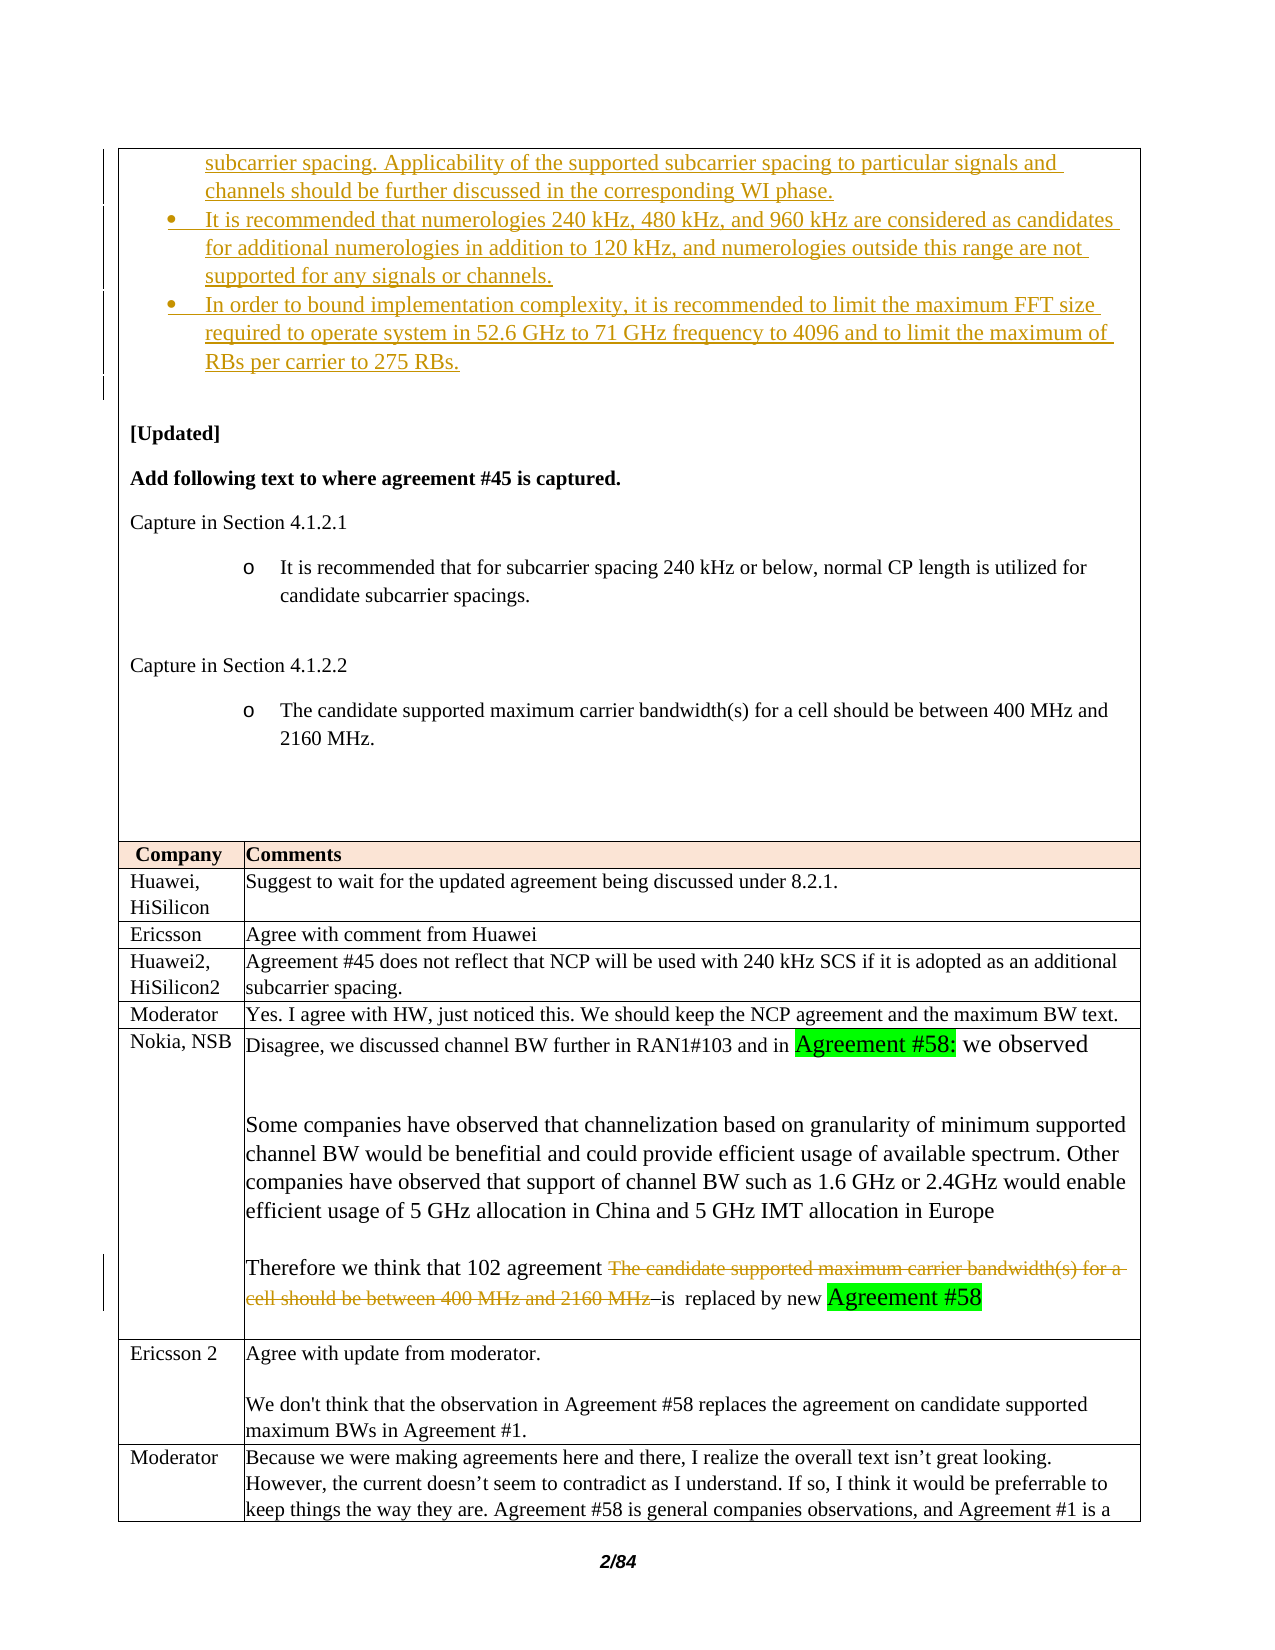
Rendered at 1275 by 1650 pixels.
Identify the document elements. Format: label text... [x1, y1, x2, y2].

table_cell Suggest to wait for the updated agreement being discussed under 8.2.1. [245, 869, 1140, 921]
table_cell Huawei2, HiSilicon2 [119, 949, 244, 1001]
table_cell Agree with comment from Huawei [245, 922, 1140, 948]
table_cell Yes. I agree with HW, just noticed this. We should keep the NCP agreement and the maximum BW text. [245, 1002, 1140, 1028]
table_cell Ericsson 2 [119, 1340, 244, 1444]
table_cell Agreement #45 does not reflect that NCP will be used with 240 kHz SCS if it is adopted as an additional subcarrier spacing. [245, 949, 1140, 1001]
table_cell Agree with update from moderator. We don't think that the observation in Agreement #58 replaces the agreement on candidate supported maximum BWs in Agreement #1. [245, 1340, 1140, 1444]
table_cell Company [119, 842, 244, 868]
table_cell Ericsson [119, 922, 244, 948]
table_cell Moderator [119, 1445, 244, 1521]
table_cell Moderator [119, 1002, 244, 1028]
table_cell Huawei, HiSilicon [119, 869, 244, 921]
table_cell Nokia, NSB [119, 1029, 244, 1339]
table_cell Comments [245, 842, 1140, 868]
table_cell Disagree, we discussed channel BW further in RAN1#103 and in Agreement #58: we observed Some companies have observed that channelization based on granularity of minimum supported channel BW would be benefitial and could provide efficient usage of available spectrum. Other companies have observed that support of channel BW such as 1.6 GHz or 2.4GHz would enable efficient usage of 5 GHz allocation in China and 5 GHz IMT allocation in Europe Therefore we think that 102 agreement is replaced by new Agreement #58 [245, 1029, 1140, 1339]
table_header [119, 149, 1140, 841]
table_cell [245, 1445, 1140, 1521]
